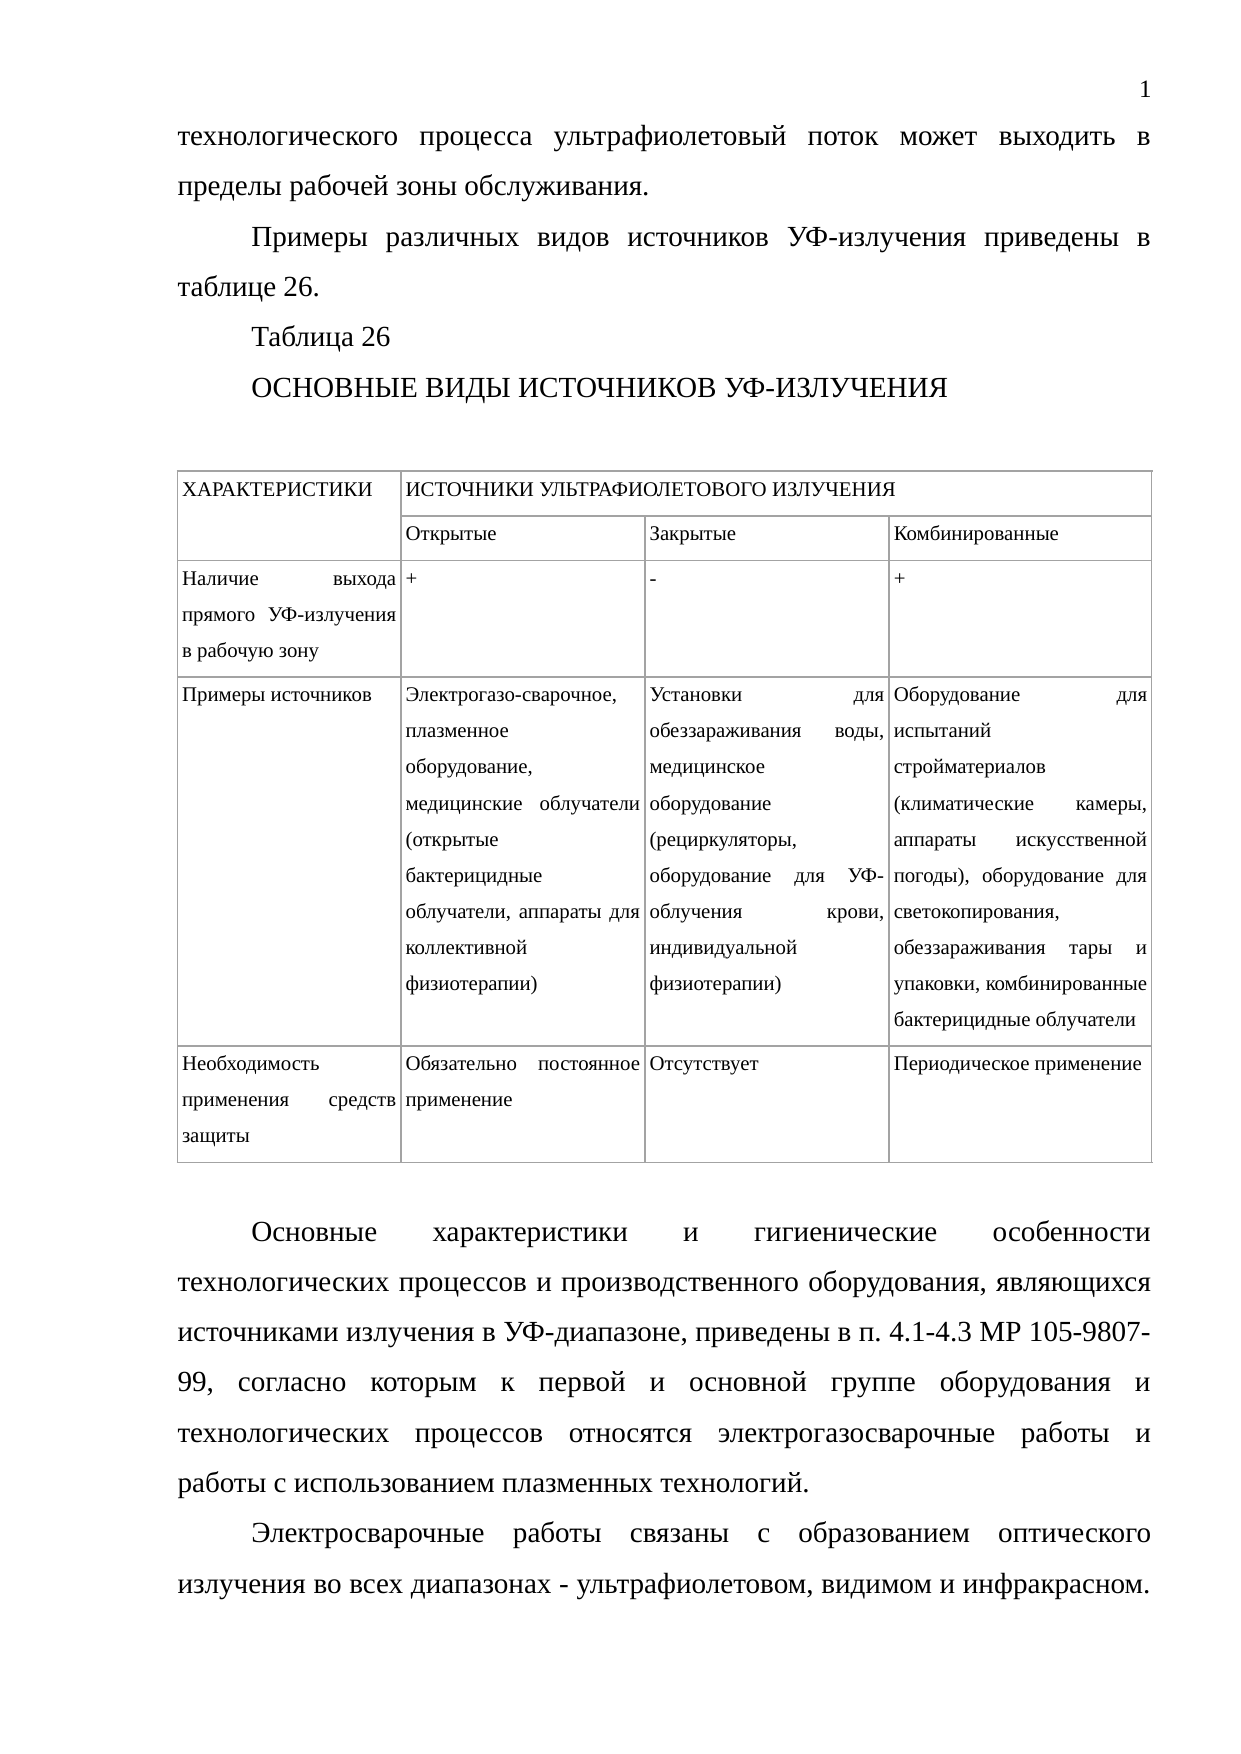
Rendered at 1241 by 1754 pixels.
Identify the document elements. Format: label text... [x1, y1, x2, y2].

table_cell Необходимость применения средств защиты [178, 1047, 400, 1162]
table_cell Закрытые [646, 517, 888, 559]
table_cell + [890, 561, 1151, 676]
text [177, 1516, 1152, 1599]
text Таблица 26 [177, 319, 1152, 353]
table_cell Наличие выхода прямого УФ-излучения в рабочую зону [178, 561, 400, 676]
text Основные виды источников УФ-излучения [177, 370, 1152, 403]
text Примеры различных видов источников УФ-излучения приведены в таблице 26. [177, 219, 1152, 303]
table_cell Примеры источников [178, 678, 400, 1045]
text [177, 118, 1152, 202]
table_cell Открытые [402, 517, 644, 559]
table_cell - [646, 561, 888, 676]
table_cell Установки для обеззараживания воды, медицинское оборудование (рециркуляторы, оборудование для УФ-облучения крови, индивидуальной физиотерапии) [646, 678, 888, 1045]
table_cell Комбинированные [890, 517, 1151, 559]
table_cell Обязательно постоянное применение [402, 1047, 644, 1162]
table_cell Электрогазо-сварочное, плазменное оборудование, медицинские облучатели (открытые бактерицидные облучатели, аппараты для коллективной физиотерапии) [402, 678, 644, 1045]
table_cell Оборудование для испытаний стройматериалов (климатические камеры, аппараты искусственной погоды), оборудование для светокопирования, обеззараживания тары и упаковки, комбинированные бактерицидные облучатели [890, 678, 1151, 1045]
table_cell Отсутствует [646, 1047, 888, 1162]
table_cell + [402, 561, 644, 676]
text Основные характеристики и гигиенические особенности технологических процессов и производственного оборудования, являющихся источниками излучения в УФ-диапазоне, приведены в п. 4.1-4.3 МР 105-9807-99, согласно которым к первой и основной группе оборудования и технологических процессов относятся электрогазосварочные работы и работы с использованием плазменных технологий. [177, 1214, 1152, 1499]
table_cell Периодическое применение [890, 1047, 1151, 1162]
table_header Характеристики [178, 472, 400, 559]
table_header Источники ультрафиолетового излучения [402, 472, 1151, 515]
